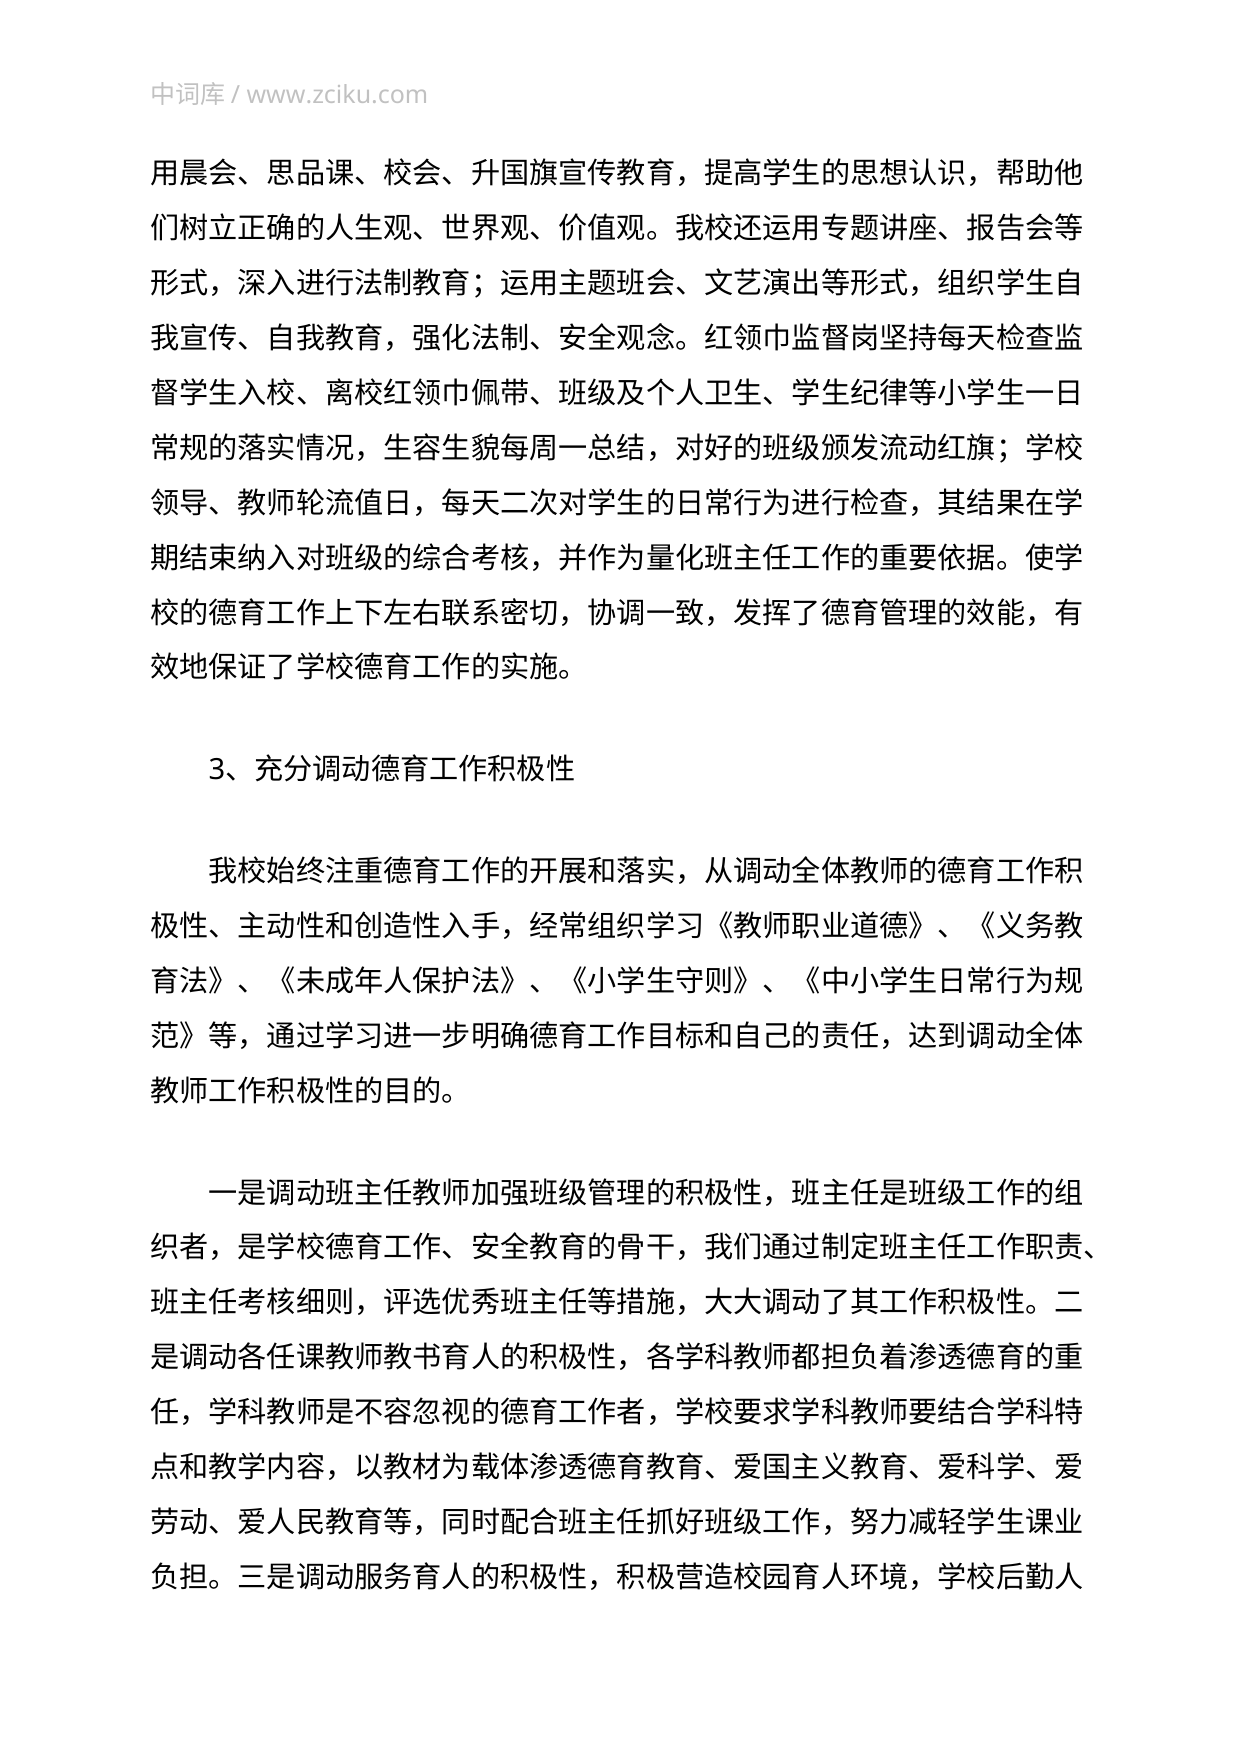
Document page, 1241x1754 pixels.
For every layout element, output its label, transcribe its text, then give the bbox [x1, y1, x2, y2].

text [150, 150, 1090, 686]
text 3、充分调动德育工作积极性 [150, 746, 1090, 788]
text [150, 1169, 1090, 1596]
text 我校始终注重德育工作的开展和落实，从调动全体教师的德育工作积极性、主动性和创造性入手，经常组织学习《教师职业道德》、《义务教育法》、《未成年人保护法》、《小学生守则》、《中小学生日常行为规范》等，通过学习进一步明确德育工作目标和自己的责任，达到调动全体教师工作积极性的目的。 [150, 848, 1090, 1110]
